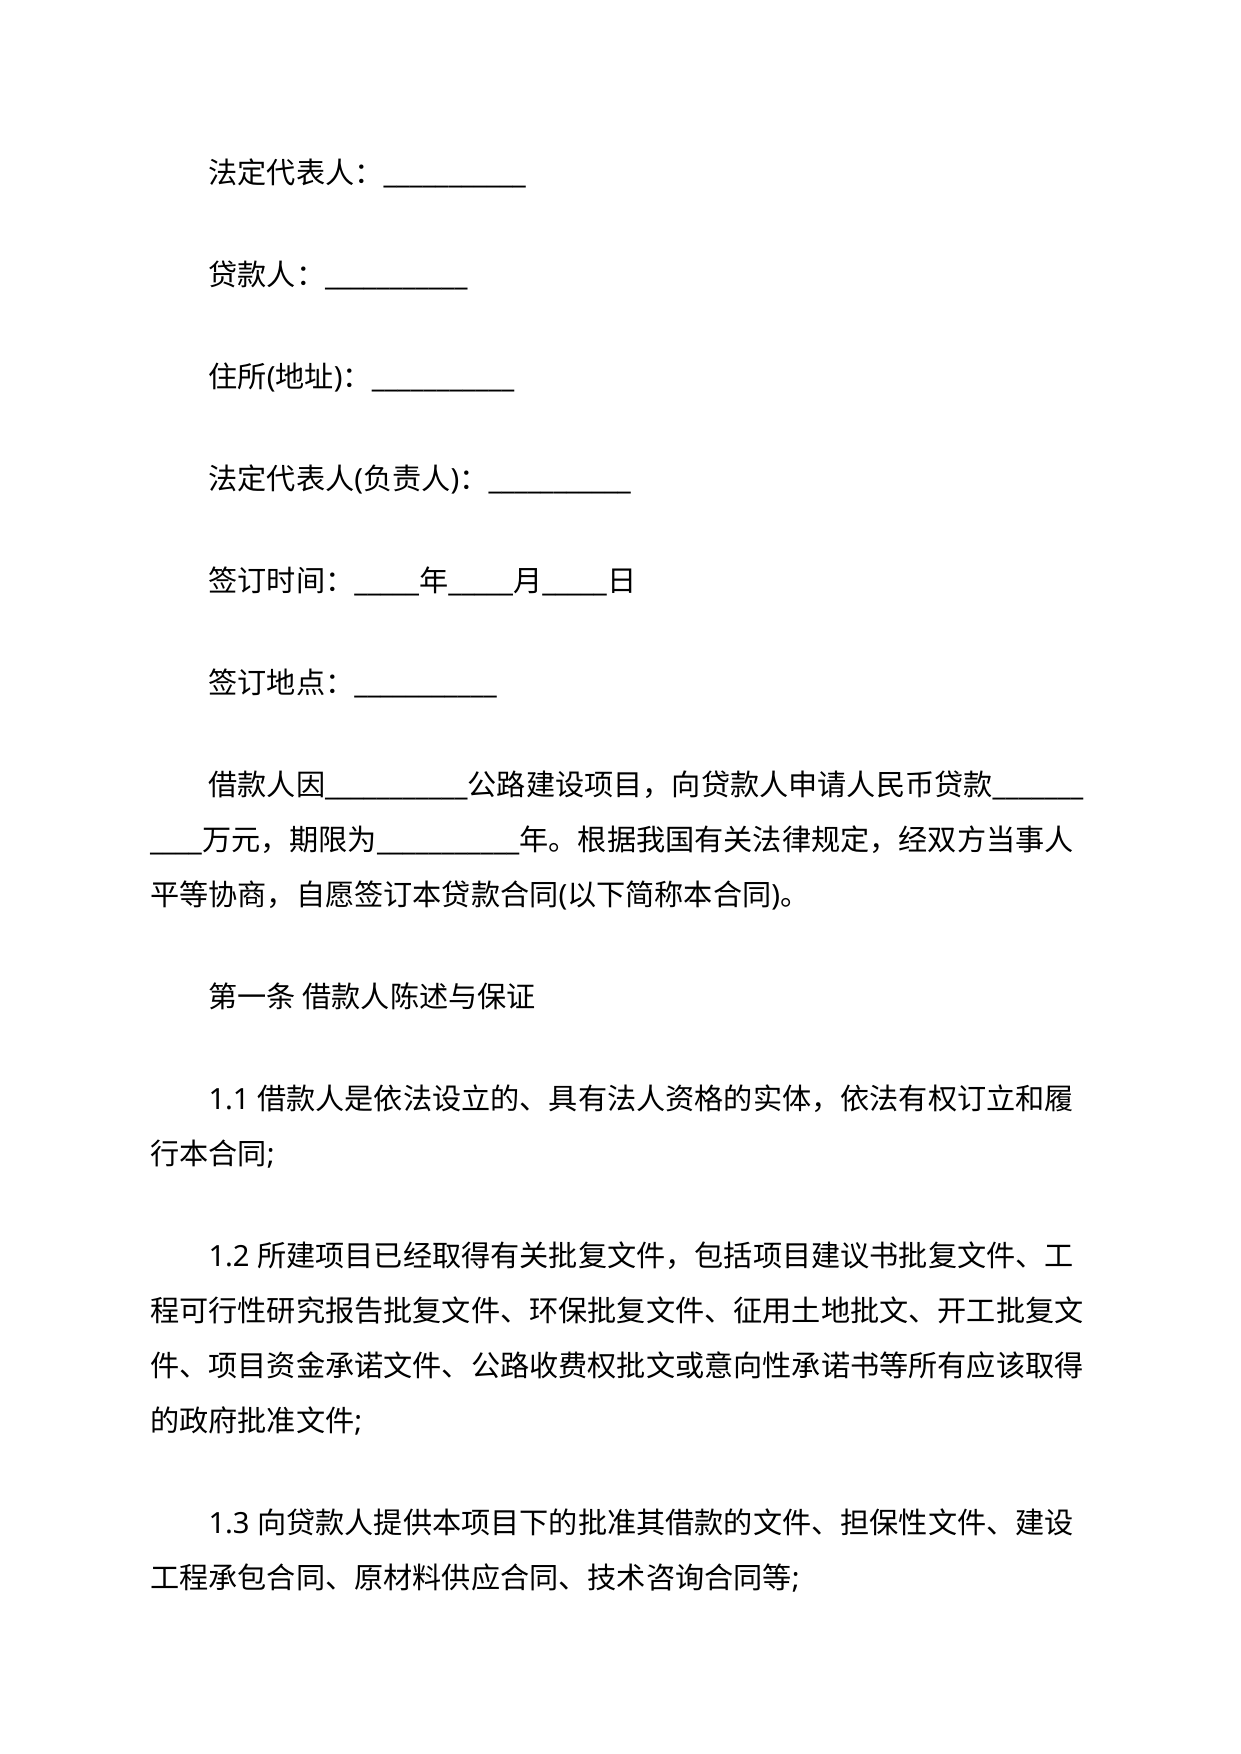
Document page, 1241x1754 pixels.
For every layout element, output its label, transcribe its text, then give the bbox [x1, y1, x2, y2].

text 1.3 向贷款人提供本项目下的批准其借款的文件、担保性文件、建设工程承包合同、原材料供应合同、技术咨询合同等; [150, 1499, 1090, 1597]
text 1.2 所建项目已经取得有关批复文件，包括项目建议书批复文件、工程可行性研究报告批复文件、环保批复文件、征用土地批文、开工批复文件、项目资金承诺文件、公路收费权批文或意向性承诺书等所有应该取得的政府批准文件; [150, 1233, 1090, 1440]
text 住所(地址)：___________ [150, 354, 1090, 396]
text 法定代表人(负责人)：___________ [150, 456, 1090, 498]
text 签订时间：_____年_____月_____日 [150, 558, 1090, 600]
text 贷款人：___________ [150, 252, 1090, 294]
text 签订地点：___________ [150, 660, 1090, 702]
text 1.1 借款人是依法设立的、具有法人资格的实体，依法有权订立和履行本合同; [150, 1076, 1090, 1173]
text 第一条 借款人陈述与保证 [150, 974, 1090, 1016]
text 法定代表人：___________ [150, 150, 1090, 192]
text 借款人因___________公路建设项目，向贷款人申请人民币贷款___________万元，期限为___________年。根据我国有关法律规定，经双方当事人平等协商，自愿签订本贷款合同(以下简称本合同)。 [150, 762, 1090, 914]
